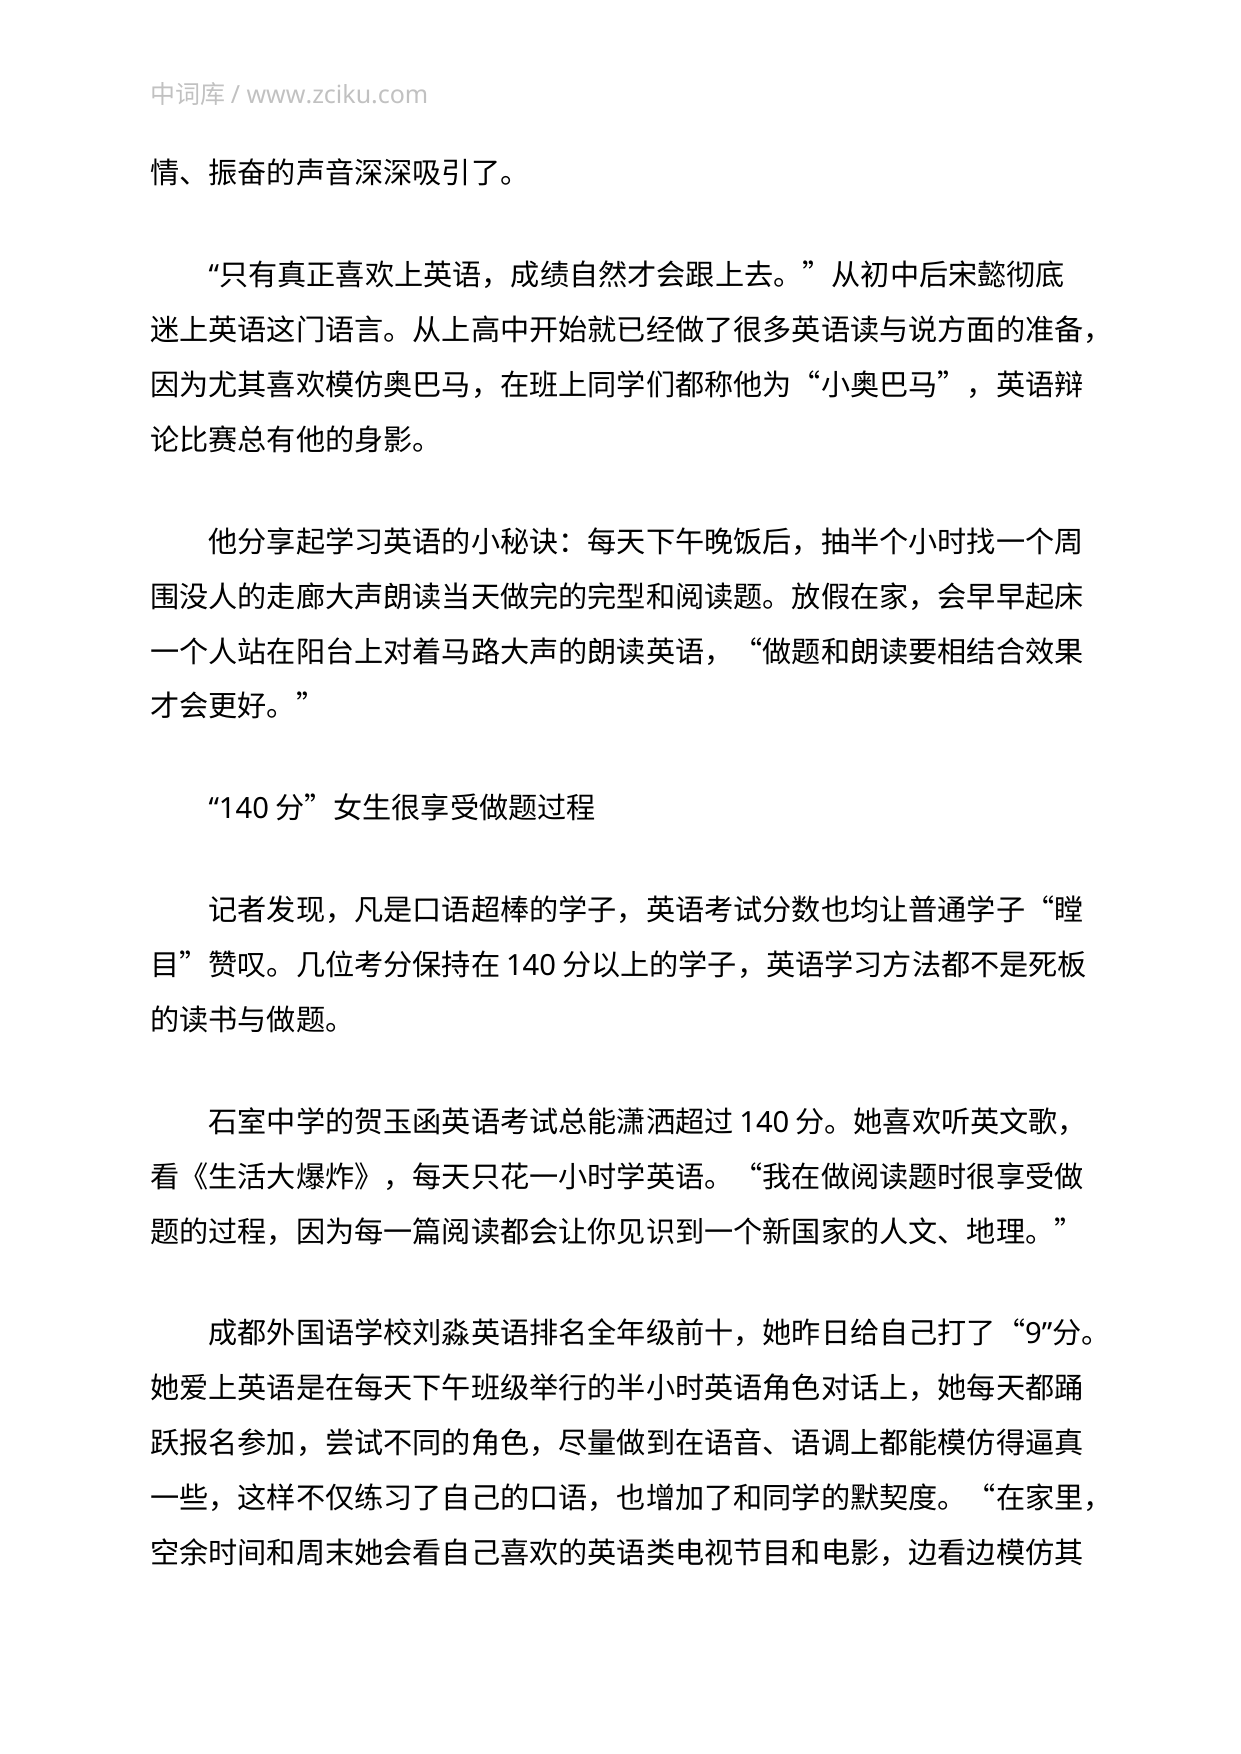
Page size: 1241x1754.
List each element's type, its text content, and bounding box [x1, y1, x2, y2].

text 他分享起学习英语的小秘诀：每天下午晚饭后，抽半个小时找一个周围没人的走廊大声朗读当天做完的完型和阅读题。放假在家，会早早起床一个人站在阳台上对着马路大声的朗读英语，“做题和朗读要相结合效果才会更好。” [150, 518, 1090, 725]
text “只有真正喜欢上英语，成绩自然才会跟上去。”从初中后宋懿彻底迷上英语这门语言。从上高中开始就已经做了很多英语读与说方面的准备，因为尤其喜欢模仿奥巴马，在班上同学们都称他为“小奥巴马”，英语辩论比赛总有他的身影。 [150, 252, 1090, 459]
text “140分”女生很享受做题过程 [150, 785, 1090, 827]
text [150, 150, 1090, 192]
text 石室中学的贺玉函英语考试总能潇洒超过140分。她喜欢听英文歌，看《生活大爆炸》，每天只花一小时学英语。“我在做阅读题时很享受做题的过程，因为每一篇阅读都会让你见识到一个新国家的人文、地理。” [150, 1098, 1090, 1251]
text 记者发现，凡是口语超棒的学子，英语考试分数也均让普通学子“瞠目”赞叹。几位考分保持在140分以上的学子，英语学习方法都不是死板的读书与做题。 [150, 887, 1090, 1039]
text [150, 1310, 1090, 1572]
